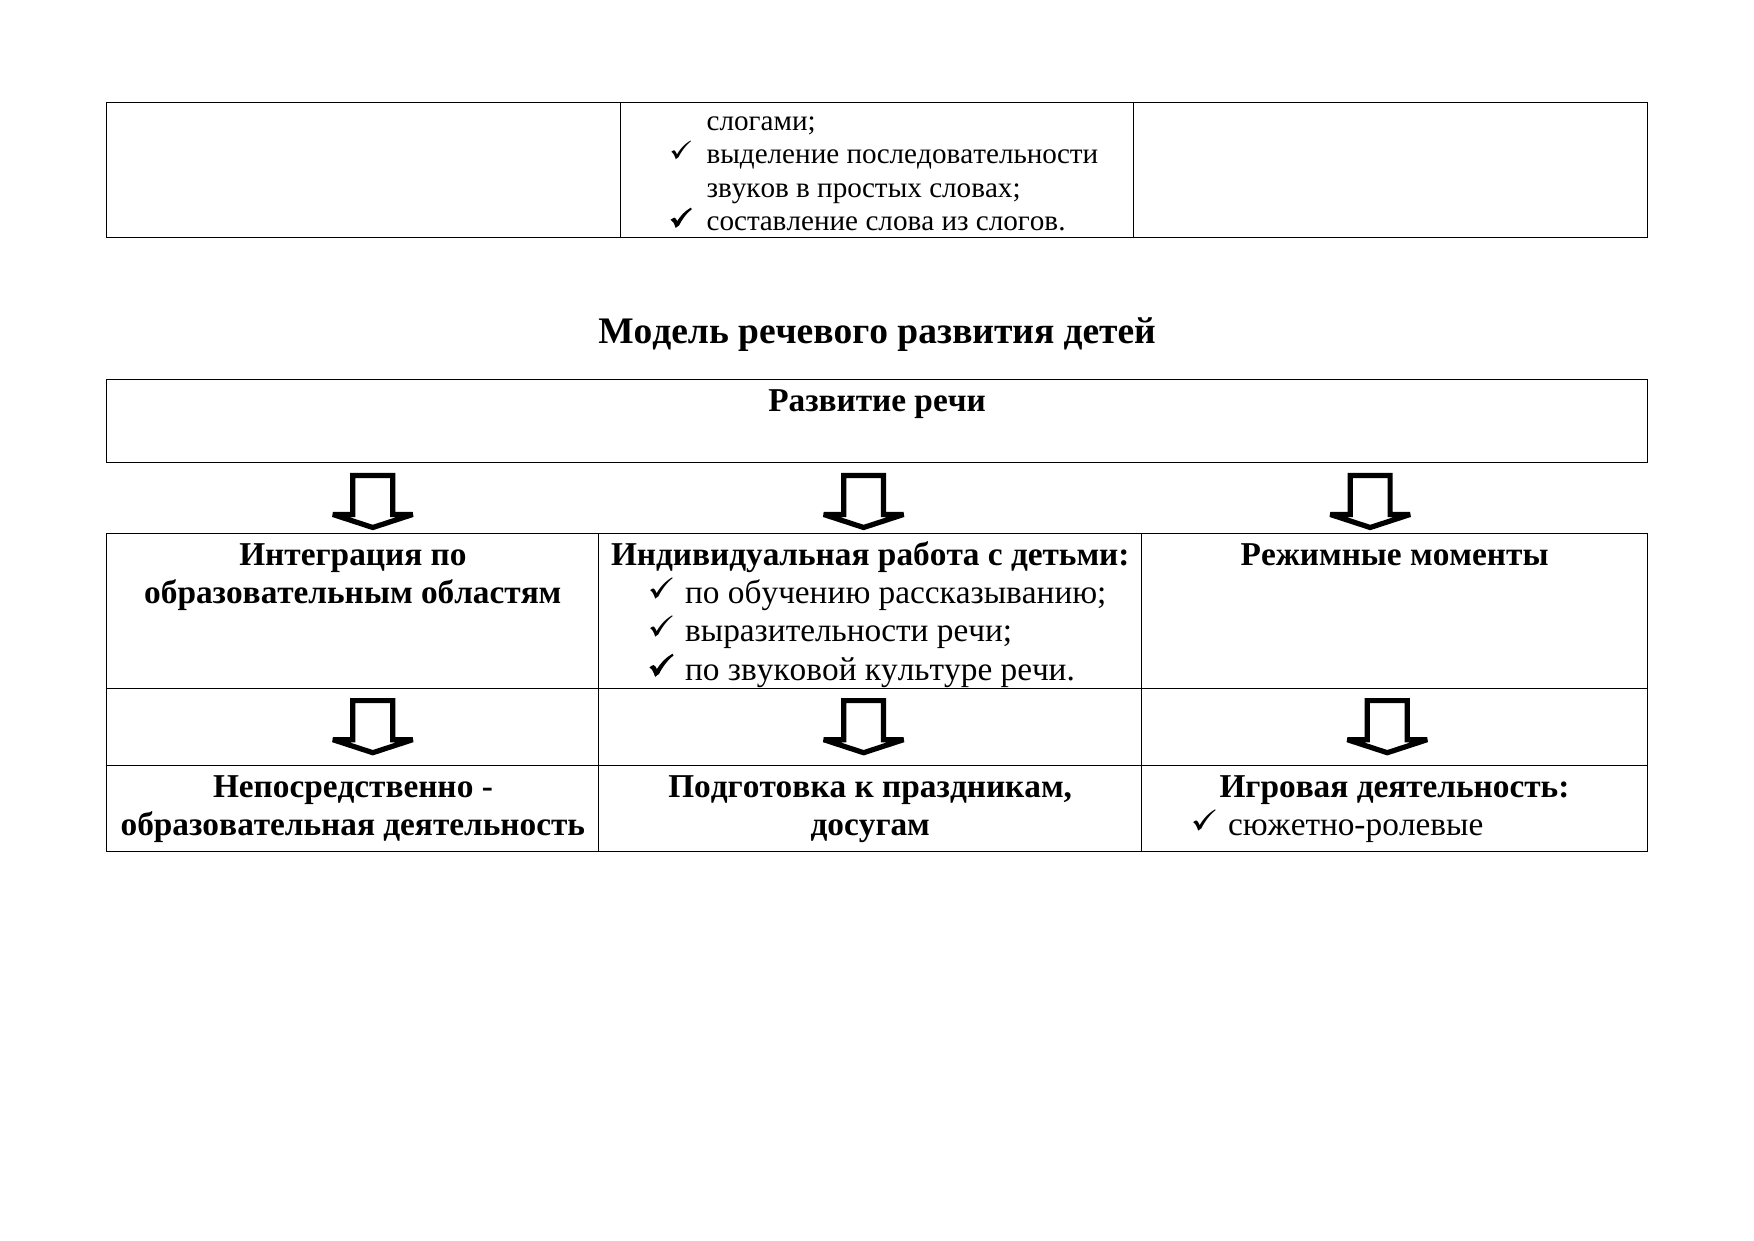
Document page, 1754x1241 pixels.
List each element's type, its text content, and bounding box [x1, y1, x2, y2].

table_cell Игровая деятельность: сюжетно-ролевые дидактические игры по формированию грамматически правильной речи; настольно-печатные; подвижные хороводные игры с текстами [1142, 766, 1647, 851]
table_header Режимные моменты [1142, 534, 1647, 687]
table_cell [1142, 689, 1647, 765]
table_cell [107, 689, 598, 765]
table_cell [599, 689, 1141, 765]
text Модель речевого развития детей [118, 309, 1636, 352]
table_cell Подготовка к праздникам, досугам [599, 766, 1141, 851]
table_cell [621, 103, 1133, 237]
table_header Интеграция по образовательным областям [107, 534, 598, 687]
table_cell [107, 103, 620, 237]
table_header Индивидуальная работа с детьми: по обучению рассказыванию; выразительности речи; по звуковой культуре речи. [599, 534, 1141, 687]
table_header Развитие речи [107, 380, 1647, 462]
table_cell Непосредственно - образовательная деятельность [107, 766, 598, 851]
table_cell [1134, 103, 1647, 237]
